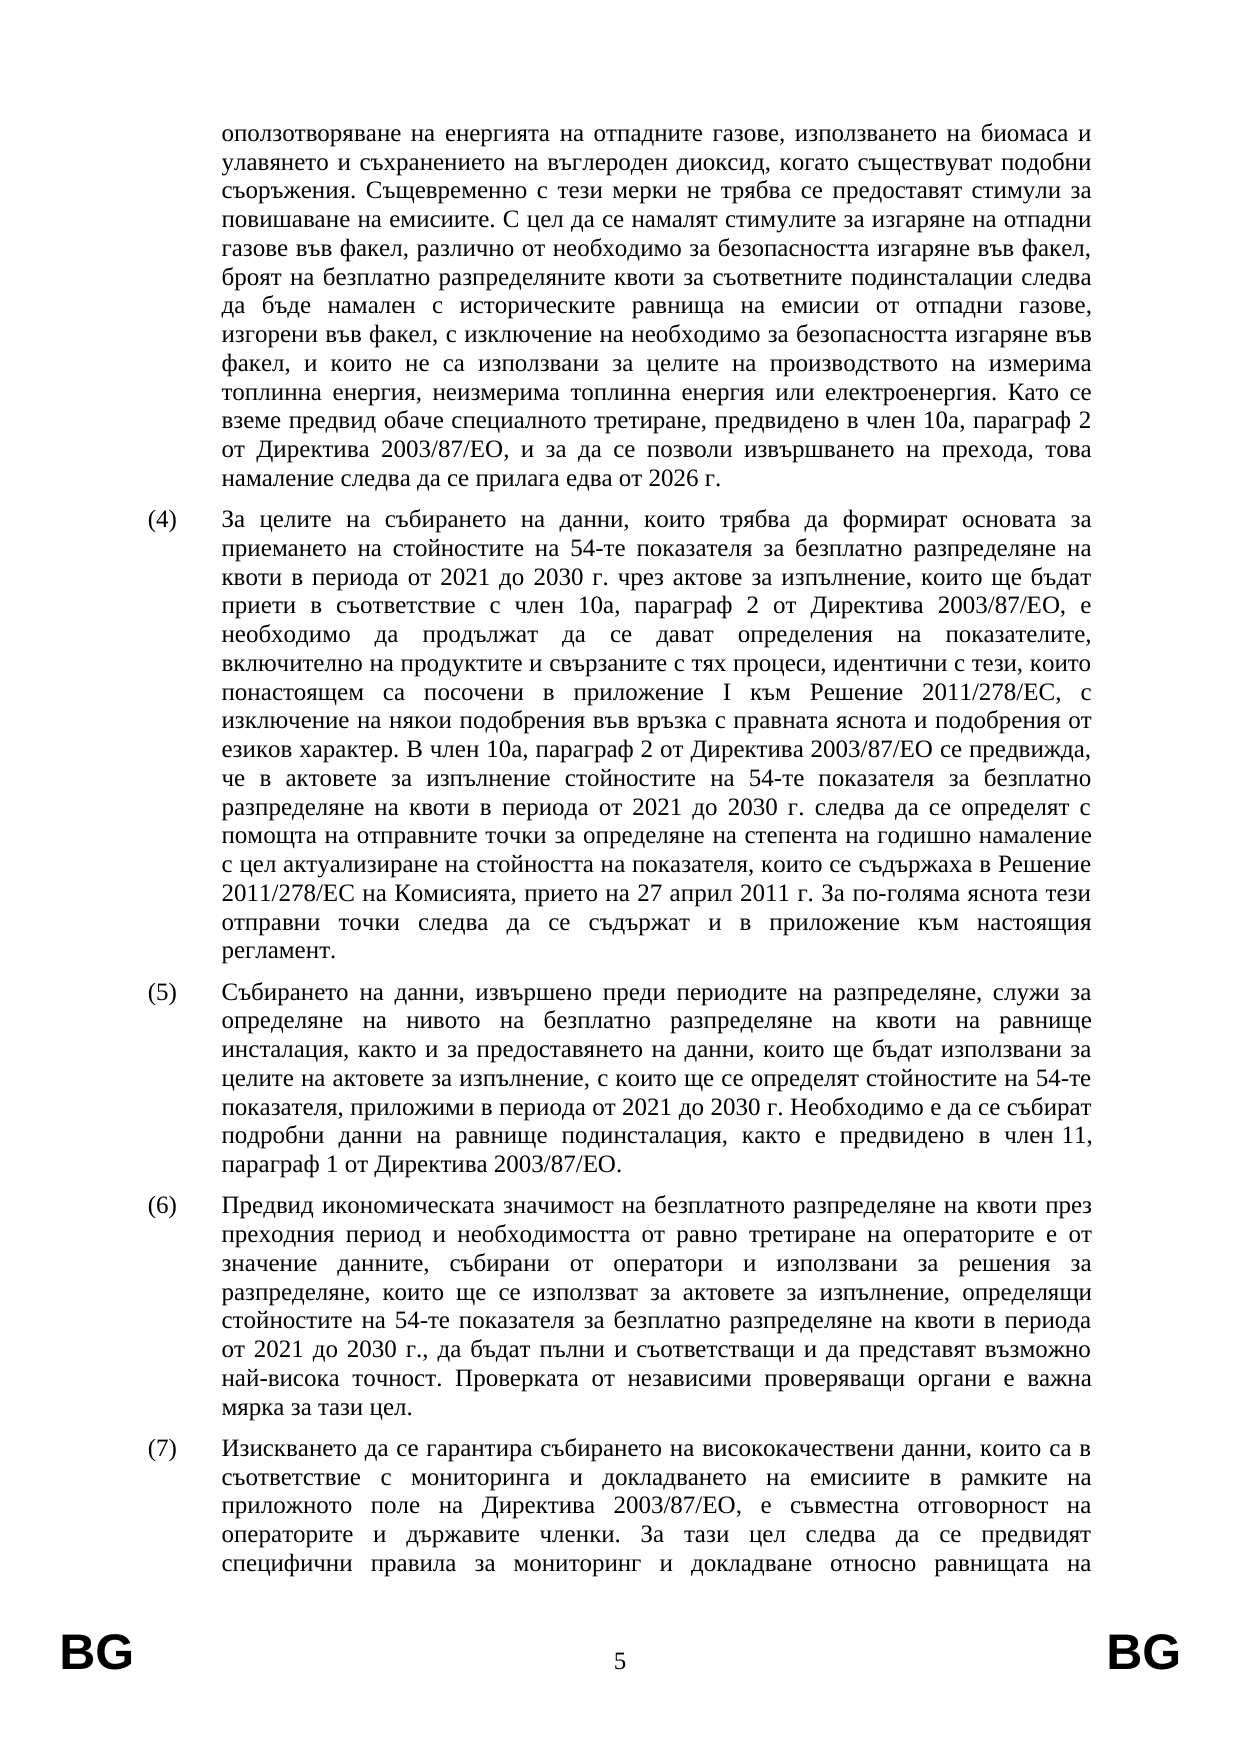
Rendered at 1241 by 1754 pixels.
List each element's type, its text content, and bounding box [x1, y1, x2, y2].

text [148, 118, 1093, 492]
text (6) Предвид икономическата значимост на безплатното разпределяне на квоти през преходния период и необходимостта от равно третиране на операторите е от значение данните, събирани от оператори и използвани за решения за разпределяне, които ще се използват за актовете за изпълнение, определящи стойностите на 54-те показателя за безплатно разпределяне на квоти в периода от 2021 до 2030 г., да бъдат пълни и съответстващи и да представят възможно най-висока точност. Проверката от независими проверяващи органи е важна мярка за тази цел. [148, 1191, 1093, 1421]
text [148, 1433, 1093, 1577]
text (5) Събирането на данни, извършено преди периодите на разпределяне, служи за определяне на нивото на безплатно разпределяне на квоти на равнище инсталация, както и за предоставянето на данни, които ще бъдат използвани за целите на актовете за изпълнение, с които ще се определят стойностите на 54-те показателя, приложими в периода от 2021 до 2030 г. Необходимо е да се събират подробни данни на равнище подинсталация, както е предвидено в член 11, параграф 1 от Директива 2003/87/ЕО. [148, 977, 1093, 1178]
text (4) За целите на събирането на данни, които трябва да формират основата за приемането на стойностите на 54-те показателя за безплатно разпределяне на квоти в периода от 2021 до 2030 г. чрез актове за изпълнение, които ще бъдат приети в съответствие с член 10а, параграф 2 от Директива 2003/87/ЕО, е необходимо да продължат да се дават определения на показателите, включително на продуктите и свързаните с тях процеси, идентични с тези, които понастоящем са посочени в приложение I към Решение 2011/278/ЕС, с изключение на някои подобрения във връзка с правната яснота и подобрения от езиков характер. В член 10а, параграф 2 от Директива 2003/87/ЕО се предвижда, че в актовете за изпълнение стойностите на 54-те показателя за безплатно разпределяне на квоти в периода от 2021 до 2030 г. следва да се определят с помощта на отправните точки за определяне на степента на годишно намаление с цел актуализиране на стойността на показателя, които се съдържаха в Решение 2011/278/ЕС на Комисията, прието на 27 април 2011 г. За по-голяма яснота тези отправни точки следва да се съдържат и в приложение към настоящия регламент. [148, 504, 1093, 964]
